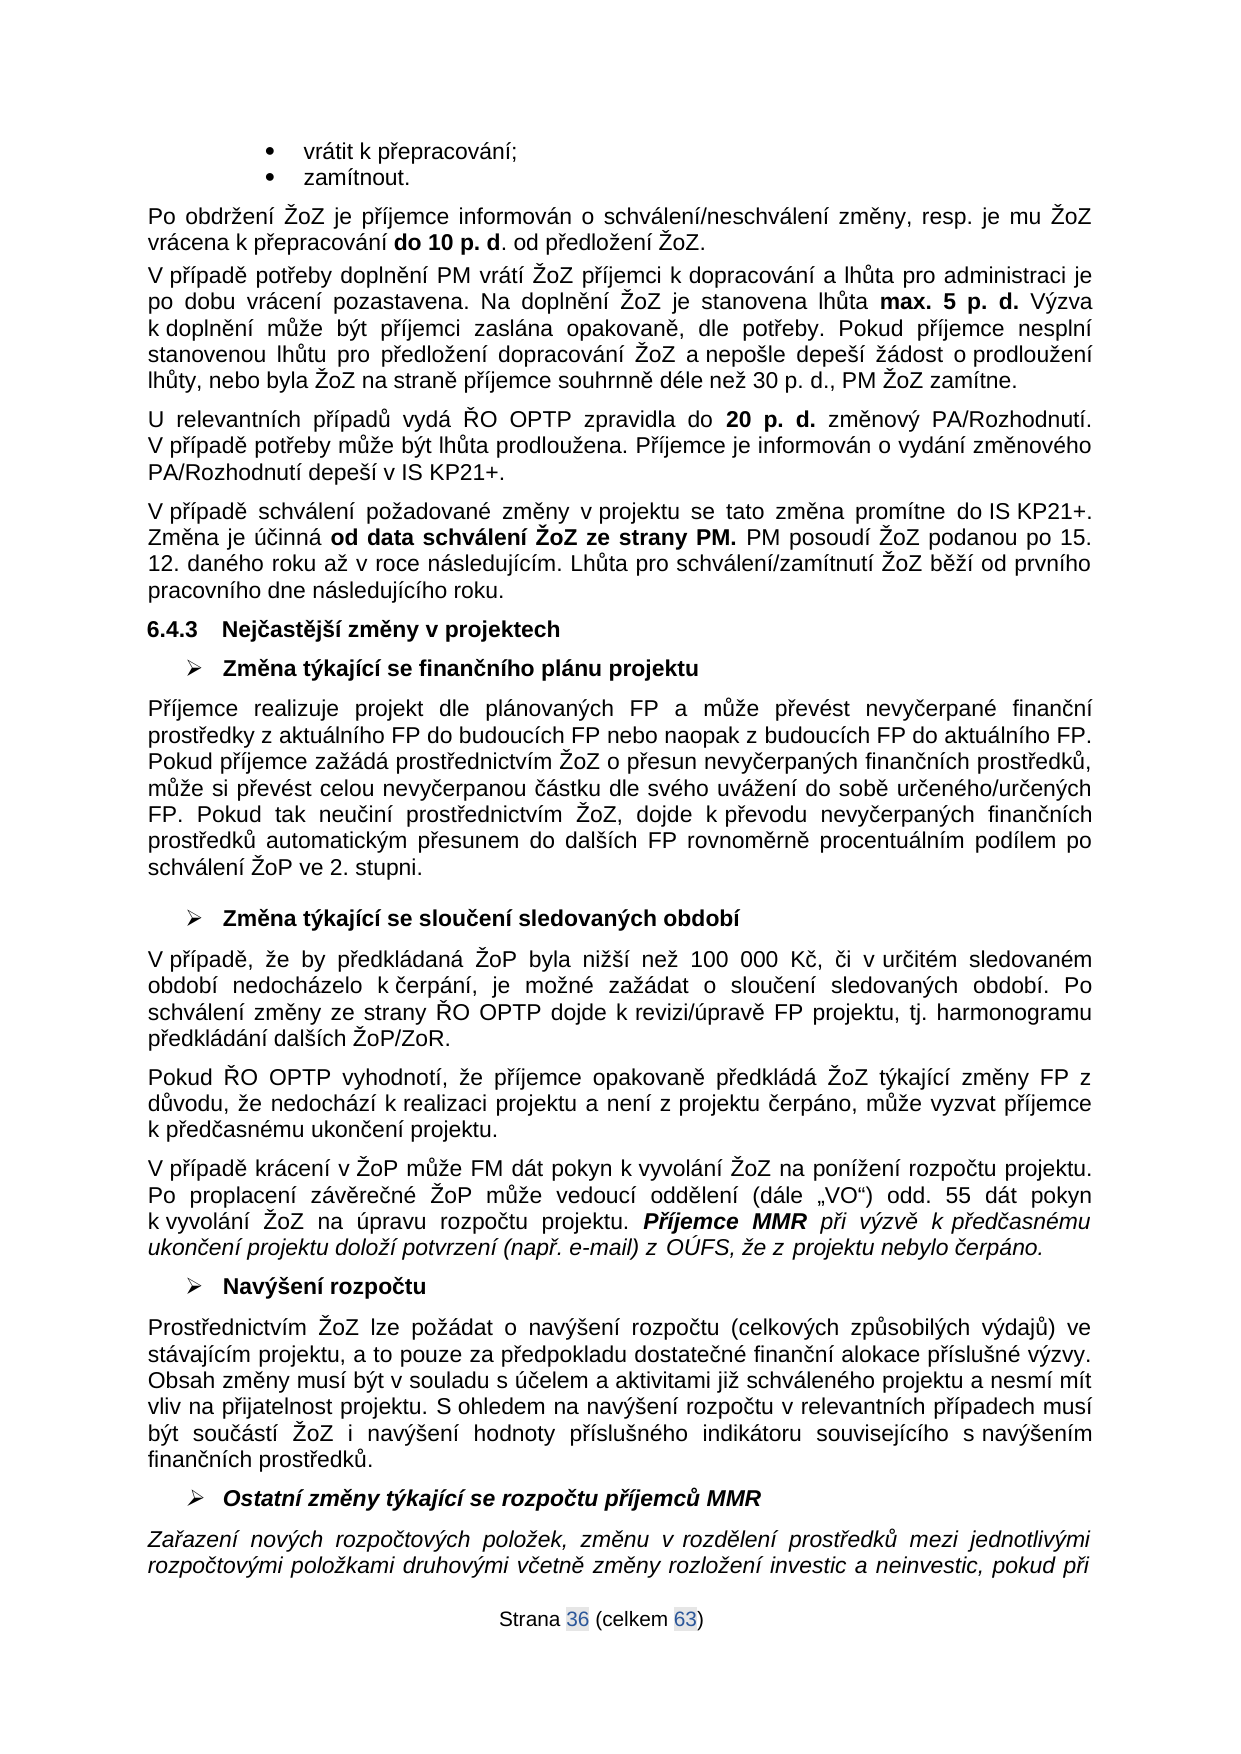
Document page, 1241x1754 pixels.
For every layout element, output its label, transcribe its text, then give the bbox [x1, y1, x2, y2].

text V případě krácení v ŽoP může FM dát pokyn k vyvolání ŽoZ na ponížení rozpočtu projektu. Po proplacení závěrečné ŽoP může vedoucí oddělení (dále „VO“) odd. 55 dát pokyn k vyvolání ŽoZ na úpravu rozpočtu projektu. Příjemce MMR při výzvě k předčasnému ukončení projektu doloží potvrzení (např. e-mail) z OÚFS, že z projektu nebylo čerpáno. [148, 1155, 1092, 1261]
text Příjemce realizuje projekt dle plánovaných FP a může převést nevyčerpané finanční prostředky z aktuálního FP do budoucích FP nebo naopak z budoucích FP do aktuálního FP. Pokud příjemce zažádá prostřednictvím ŽoZ o přesun nevyčerpaných finančních prostředků, může si převést celou nevyčerpanou částku dle svého uvážení do sobě určeného/určených FP. Pokud tak neučiní prostřednictvím ŽoZ, dojde k převodu nevyčerpaných finančních prostředků automatickým přesunem do dalších FP rovnoměrně procentuálním podílem po schválení ŽoP ve 2. stupni. [148, 695, 1092, 880]
text Po obdržení ŽoZ je příjemce informován o schválení/neschválení změny, resp. je mu ŽoZ vrácena k přepracování do 10 p. d. od předložení ŽoZ. [148, 203, 1092, 256]
list Ostatní změny týkající se rozpočtu příjemců MMR [185, 1485, 1092, 1511]
text V případě potřeby doplnění PM vrátí ŽoZ příjemci k dopracování a lhůta pro administraci je po dobu vrácení pozastavena. Na doplnění ŽoZ je stanovena lhůta max. 5 p. d. Výzva k doplnění může být příjemci zaslána opakovaně, dle potřeby. Pokud příjemce nesplní stanovenou lhůtu pro předložení dopracování ŽoZ a nepošle depeší žádost o prodloužení lhůty, nebo byla ŽoZ na straně příjemce souhrnně déle než 30 p. d., PM ŽoZ zamítne. [148, 262, 1092, 394]
text Pokud ŘO OPTP vyhodnotí, že příjemce opakovaně předkládá ŽoZ týkající změny FP z důvodu, že nedochází k realizaci projektu a není z projektu čerpáno, může vyzvat příjemce k předčasnému ukončení projektu. [148, 1064, 1092, 1143]
list Změna týkající se finančního plánu projektu [185, 654, 1092, 681]
text V případě, že by předkládaná ŽoP byla nižší než 100 000 Kč, či v určitém sledovaném období nedocházelo k čerpání, je možné zažádat o sloučení sledovaných období. Po schválení změny ze strany ŘO OPTP dojde k revizi/úpravě FP projektu, tj. harmonogramu předkládání dalších ŽoP/ZoR. [148, 946, 1092, 1051]
list zamítnout. [266, 164, 1092, 190]
text U relevantních případů vydá ŘO OPTP zpravidla do 20 p. d. změnový PA/Rozhodnutí. V případě potřeby může být lhůta prodloužena. Příjemce je informován o vydání změnového PA/Rozhodnutí depeší v IS KP21+. [148, 406, 1092, 485]
list Navýšení rozpočtu [185, 1273, 1092, 1299]
list Změna týkající se sloučení sledovaných období [185, 905, 1092, 931]
text Prostřednictvím ŽoZ lze požádat o navýšení rozpočtu (celkových způsobilých výdajů) ve stávajícím projektu, a to pouze za předpokladu dostatečné finanční alokace příslušné výzvy. Obsah změny musí být v souladu s účelem a aktivitami již schváleného projektu a nesmí mít vliv na přijatelnost projektu. S ohledem na navýšení rozpočtu v relevantních případech musí být součástí ŽoZ i navýšení hodnoty příslušného indikátoru souvisejícího s navýšením finančních prostředků. [148, 1314, 1092, 1472]
text V případě schválení požadované změny v projektu se tato změna promítne do IS KP21+. Změna je účinná od data schválení ŽoZ ze strany PM. PM posoudí ŽoZ podanou po 15. 12. daného roku až v roce následujícím. Lhůta pro schválení/zamítnutí ŽoZ běží od prvního pracovního dne následujícího roku. [148, 498, 1092, 603]
subtitle Nejčastější změny v projektech [147, 616, 1092, 642]
list vrátit k přepracování; [266, 138, 1092, 164]
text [148, 1526, 1092, 1578]
